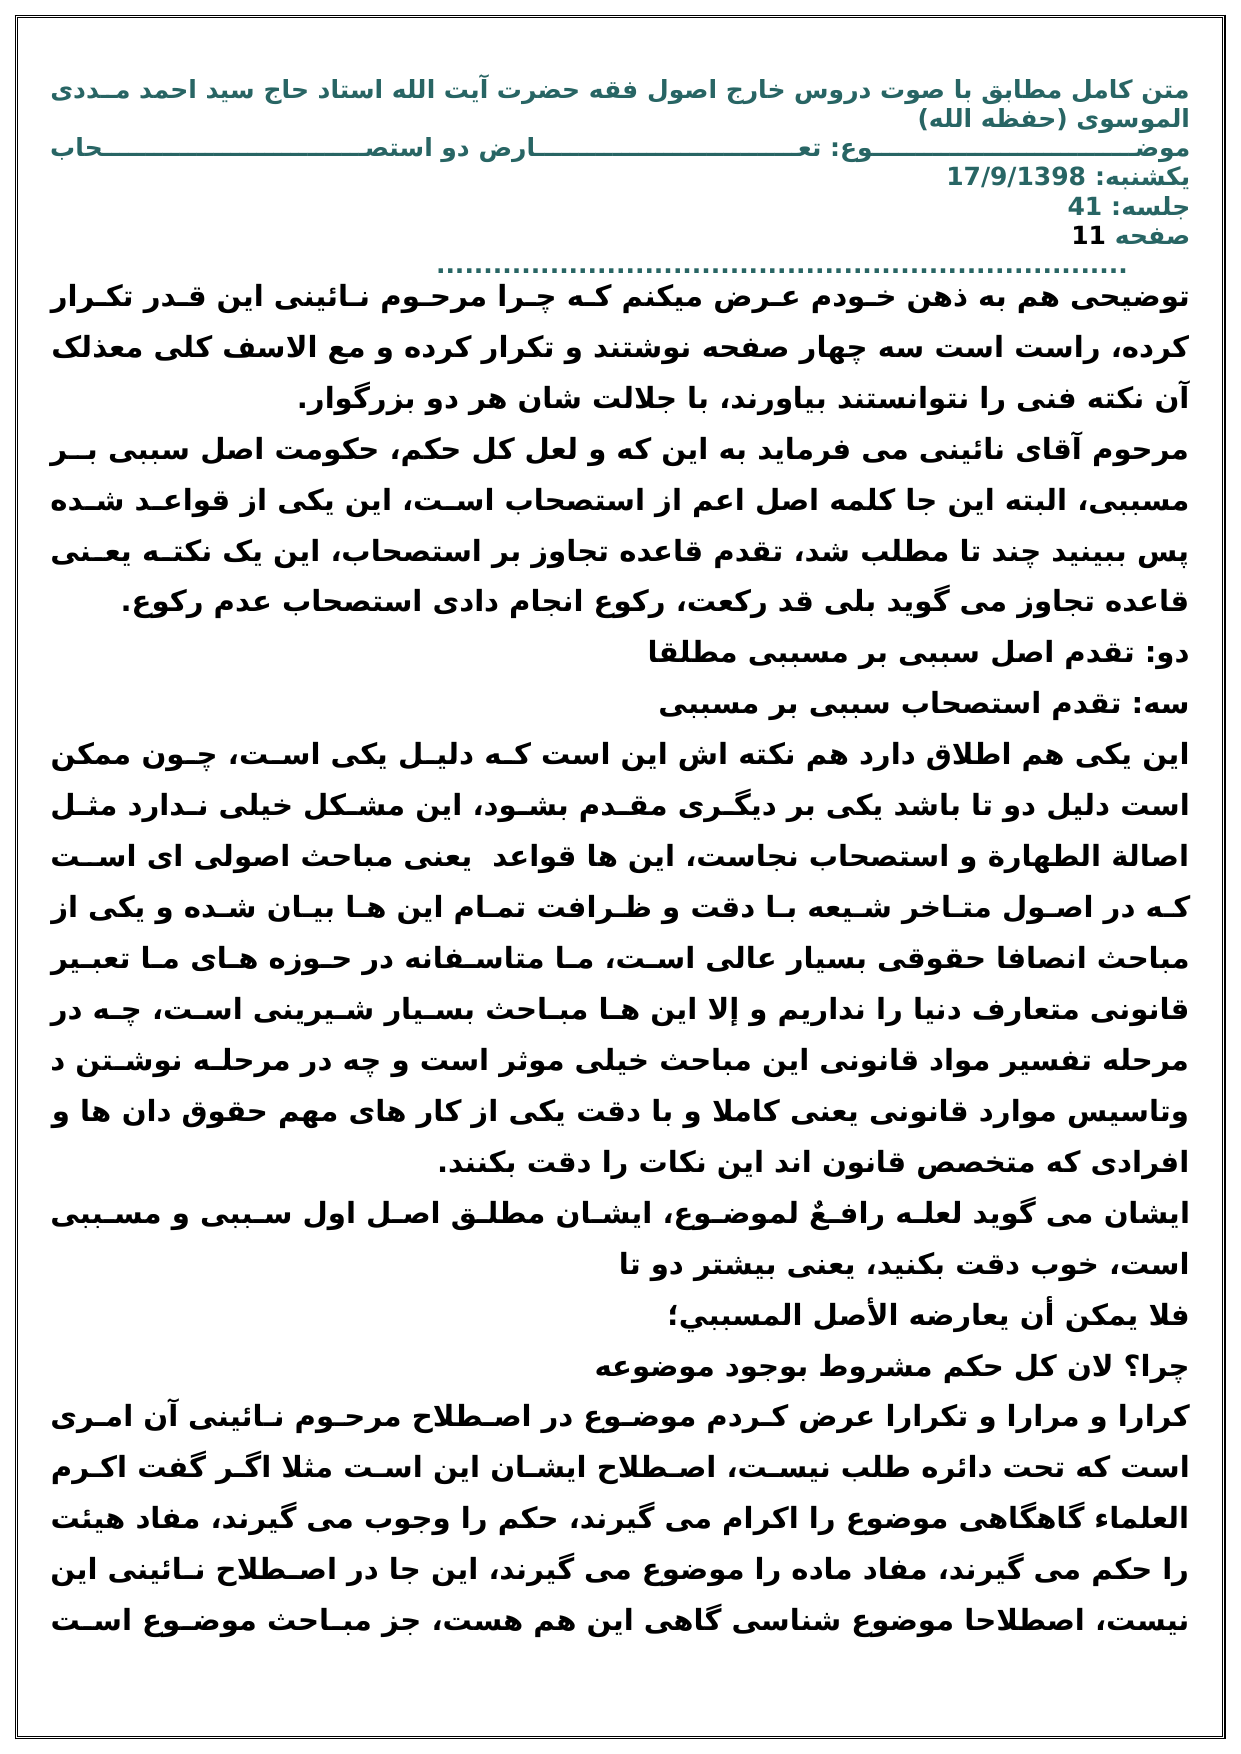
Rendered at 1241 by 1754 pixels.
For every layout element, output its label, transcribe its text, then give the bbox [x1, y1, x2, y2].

text دو: تقدم اصل سببی بر مسببی مطلقا [50, 636, 1190, 670]
text فلا يمكن أن يعارضه الأصل المسببي؛ [50, 1298, 1190, 1332]
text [50, 279, 1190, 415]
text مرحوم آقای نائینی می فرماید به این که و لعل کل حکم، حکومت اصل سببی بر مسببی، البته این جا کلمه اصل اعم از استصحاب است، این یکی از قواعد شده پس ببینید چند تا مطلب شد، تقدم قاعده تجاوز بر استصحاب، این یک نکته یعنی قاعده تجاوز می گوید بلی قد رکعت، رکوع انجام دادی استصحاب عدم رکوع. [50, 432, 1190, 619]
text ایشان می گوید لعله رافعٌ لموضوع، ایشان مطلق اصل اول سببی و مسببی است، خوب دقت بکنید، یعنی بیشتر دو تا [50, 1196, 1190, 1281]
text این یکی هم اطلاق دارد هم نکته اش این است که دلیل یکی است، چون ممکن است دلیل دو تا باشد یکی بر دیگری مقدم بشود، این مشکل خیلی ندارد مثل اصالة الطهارة و استصحاب نجاست، این ها قواعد یعنی مباحث اصولی ای است که در اصول متاخر شیعه با دقت و ظرافت تمام این ها بیان شده و یکی از مباحث انصافا حقوقی بسیار عالی است، ما متاسفانه در حوزه های ما تعبیر قانونی متعارف دنیا را نداریم و إلا این ها مباحث بسیار شیرینی است، چه در مرحله تفسیر مواد قانونی این مباحث خیلی موثر است و چه در مرحله نوشتن د وتاسیس موارد قانونی یعنی کاملا و با دقت یکی از کار های مهم حقوق دان ها و افرادی که متخصص قانون اند این نکات را دقت بکنند. [50, 738, 1190, 1179]
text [50, 1400, 1190, 1637]
text چرا؟ لان كل حكم مشروط بوجود موضوعه [50, 1349, 1190, 1383]
text سه: تقدم استصحاب سببی بر مسببی [50, 687, 1190, 721]
